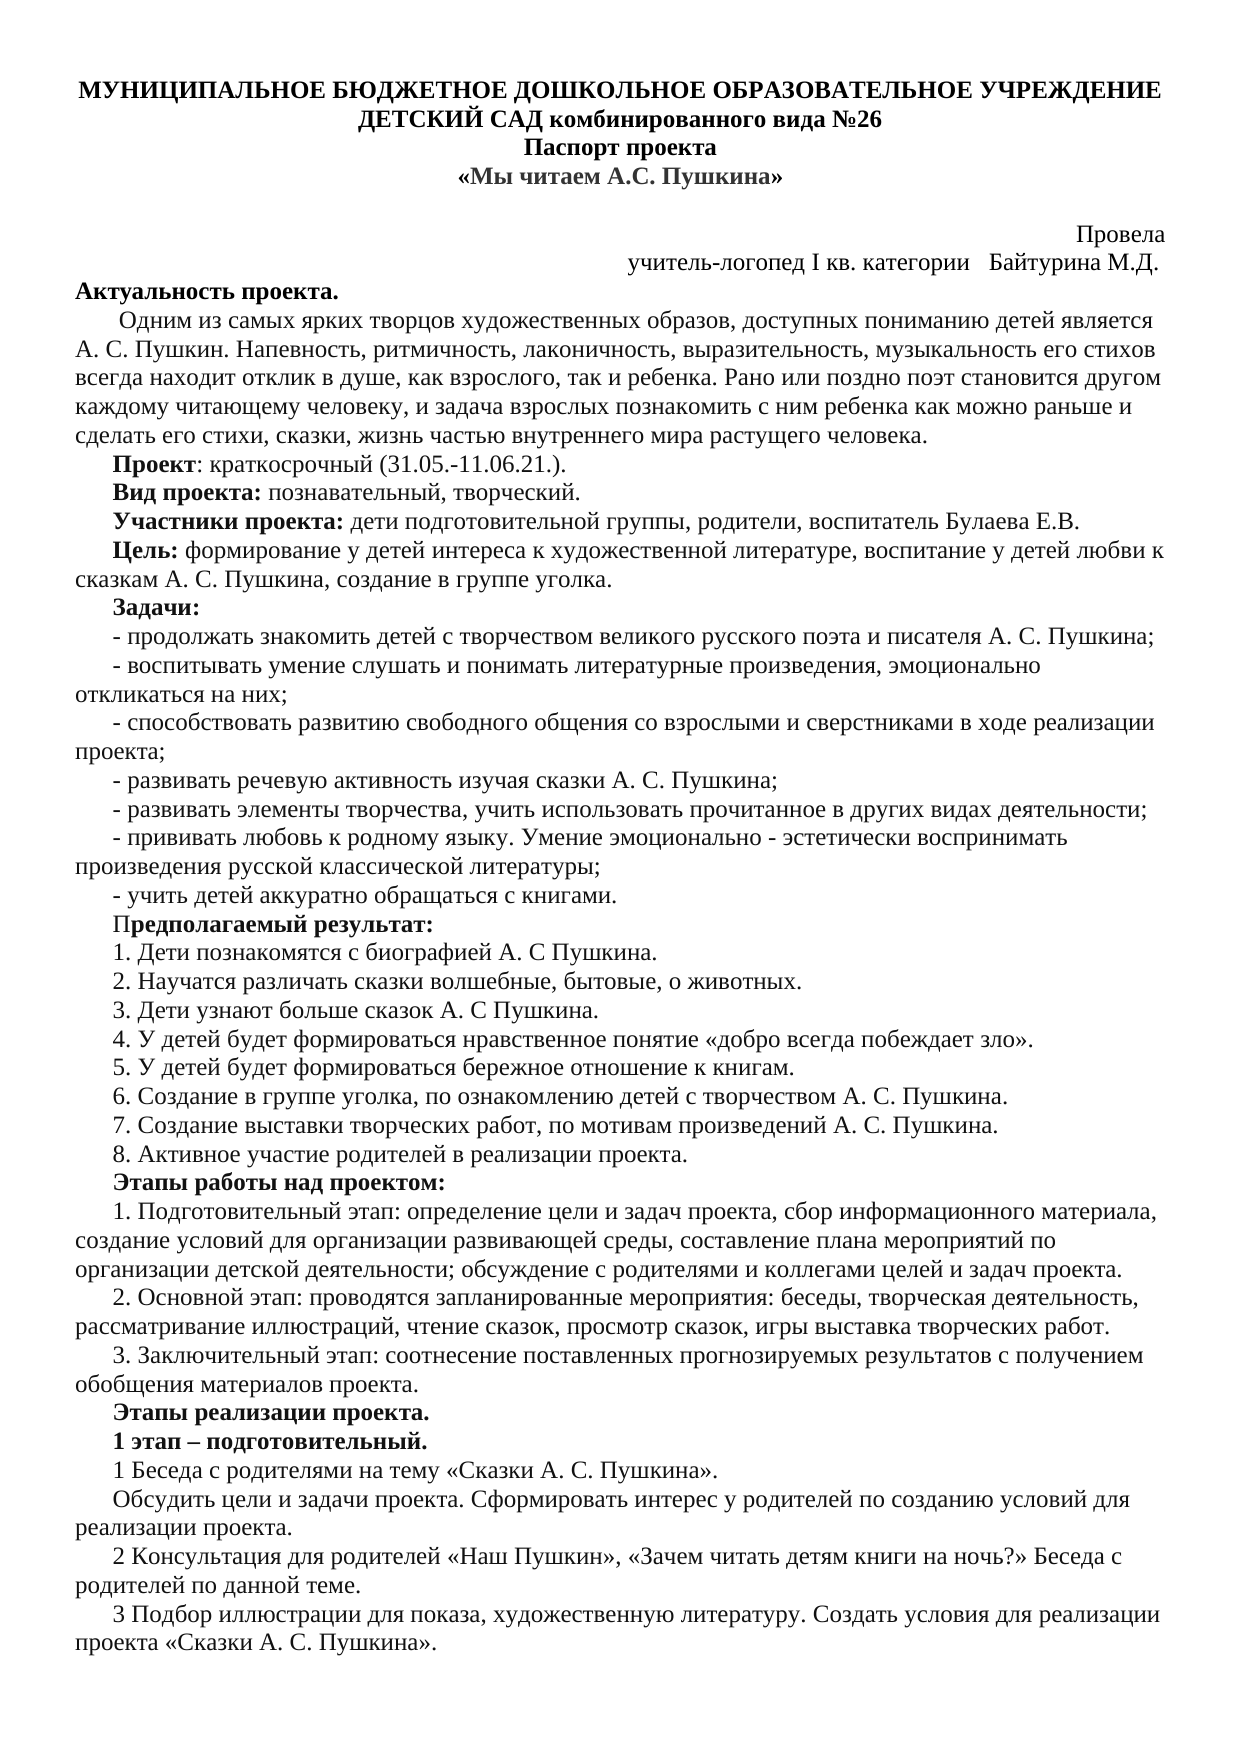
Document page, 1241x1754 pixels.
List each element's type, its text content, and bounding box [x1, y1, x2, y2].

text 1 Беседа с родителями на тему «Сказки А. С. Пушкина». [75, 1455, 1165, 1484]
text 3. Заключительный этап: соотнесение поставленных прогнозируемых результатов с получением обобщения материалов проекта. [75, 1340, 1165, 1397]
text Обсудить цели и задачи проекта. Сформировать интерес у родителей по созданию условий для реализации проекта. [75, 1484, 1165, 1541]
text 3 Подбор иллюстрации для показа, художественную литературу. Создать условия для реализации проекта «Сказки А. С. Пушкина». [75, 1599, 1165, 1656]
text - воспитывать умение слушать и понимать литературные произведения, эмоционально откликаться на них; [75, 650, 1165, 707]
text 2. Основной этап: проводятся запланированные мероприятия: беседы, творческая деятельность, рассматривание иллюстраций, чтение сказок, просмотр сказок, игры выставка творческих работ. [75, 1282, 1165, 1340]
text - способствовать развитию свободного общения со взрослыми и сверстниками в ходе реализации проекта; [75, 707, 1165, 765]
text - учить детей аккуратно обращаться с книгами. [75, 880, 1165, 909]
text Проект: краткосрочный (31.05.-11.06.21.). [75, 449, 1165, 477]
text Одним из самых ярких творцов художественных образов, доступных пониманию детей является А. С. Пушкин. Напевность, ритмичность, лаконичность, выразительность, музыкальность его стихов всегда находит отклик в душе, как взрослого, так и ребенка. Рано или поздно поэт становится другом каждому читающему человеку, и задача взрослых познакомить с ним ребенка как можно раньше и сделать его стихи, сказки, жизнь частью внутреннего мира растущего человека. [75, 305, 1165, 449]
text «Мы читаем А.С. Пушкина» [75, 161, 1165, 190]
text 1. Дети познакомятся с биографией А. С Пушкина. [75, 937, 1165, 966]
text МУНИЦИПАЛЬНОЕ БЮДЖЕТНОЕ ДОШКОЛЬНОЕ ОБРАЗОВАТЕЛЬНОЕ УЧРЕЖДЕНИЕ ДЕТСКИЙ САД комбинированного вида №26 [75, 75, 1165, 132]
text Предполагаемый результат: [75, 909, 1165, 937]
text 5. У детей будет формироваться бережное отношение к книгам. [75, 1052, 1165, 1081]
text - прививать любовь к родному языку. Умение эмоционально - эстетически воспринимать произведения русской классической литературы; [75, 822, 1165, 880]
text 1. Подготовительный этап: определение цели и задач проекта, сбор информационного материала, создание условий для организации развивающей среды, составление плана мероприятий по организации детской деятельности; обсуждение с родителями и коллегами целей и задач проекта. [75, 1196, 1165, 1282]
list Актуальность проекта. [75, 276, 1165, 305]
text 2. Научатся различать сказки волшебные, бытовые, о животных. [75, 966, 1165, 995]
text Участники проекта: дети подготовительной группы, родители, воспитатель Булаева Е.В. [75, 506, 1165, 535]
text 4. У детей будет формироваться нравственное понятие «добро всегда побеждает зло». [75, 1024, 1165, 1052]
text Провела [75, 219, 1165, 247]
text Вид проекта: познавательный, творческий. [75, 477, 1165, 506]
text Цель: формирование у детей интереса к художественной литературе, воспитание у детей любви к сказкам А. С. Пушкина, создание в группе уголка. [75, 535, 1165, 592]
text 8. Активное участие родителей в реализации проекта. [75, 1139, 1165, 1167]
text 1 этап – подготовительный. [75, 1426, 1165, 1455]
text учитель-логопед I кв. категории Байтурина М.Д. [75, 247, 1165, 276]
text - развивать элементы творчества, учить использовать прочитанное в других видах деятельности; [75, 794, 1165, 822]
text - продолжать знакомить детей с творчеством великого русского поэта и писателя А. С. Пушкина; [75, 621, 1165, 650]
text 6. Создание в группе уголка, по ознакомлению детей с творчеством А. С. Пушкина. [75, 1081, 1165, 1110]
text Этапы реализации проекта. [75, 1397, 1165, 1426]
text - развивать речевую активность изучая сказки А. С. Пушкина; [75, 765, 1165, 794]
text Этапы работы над проектом: [75, 1167, 1165, 1196]
text 3. Дети узнают больше сказок А. С Пушкина. [75, 995, 1165, 1024]
text 2 Консультация для родителей «Наш Пушкин», «Зачем читать детям книги на ночь?» Беседа с родителей по данной теме. [75, 1541, 1165, 1599]
text Задачи: [75, 592, 1165, 621]
text Паспорт проекта [75, 132, 1165, 161]
text 7. Создание выставки творческих работ, по мотивам произведений А. С. Пушкина. [75, 1110, 1165, 1139]
